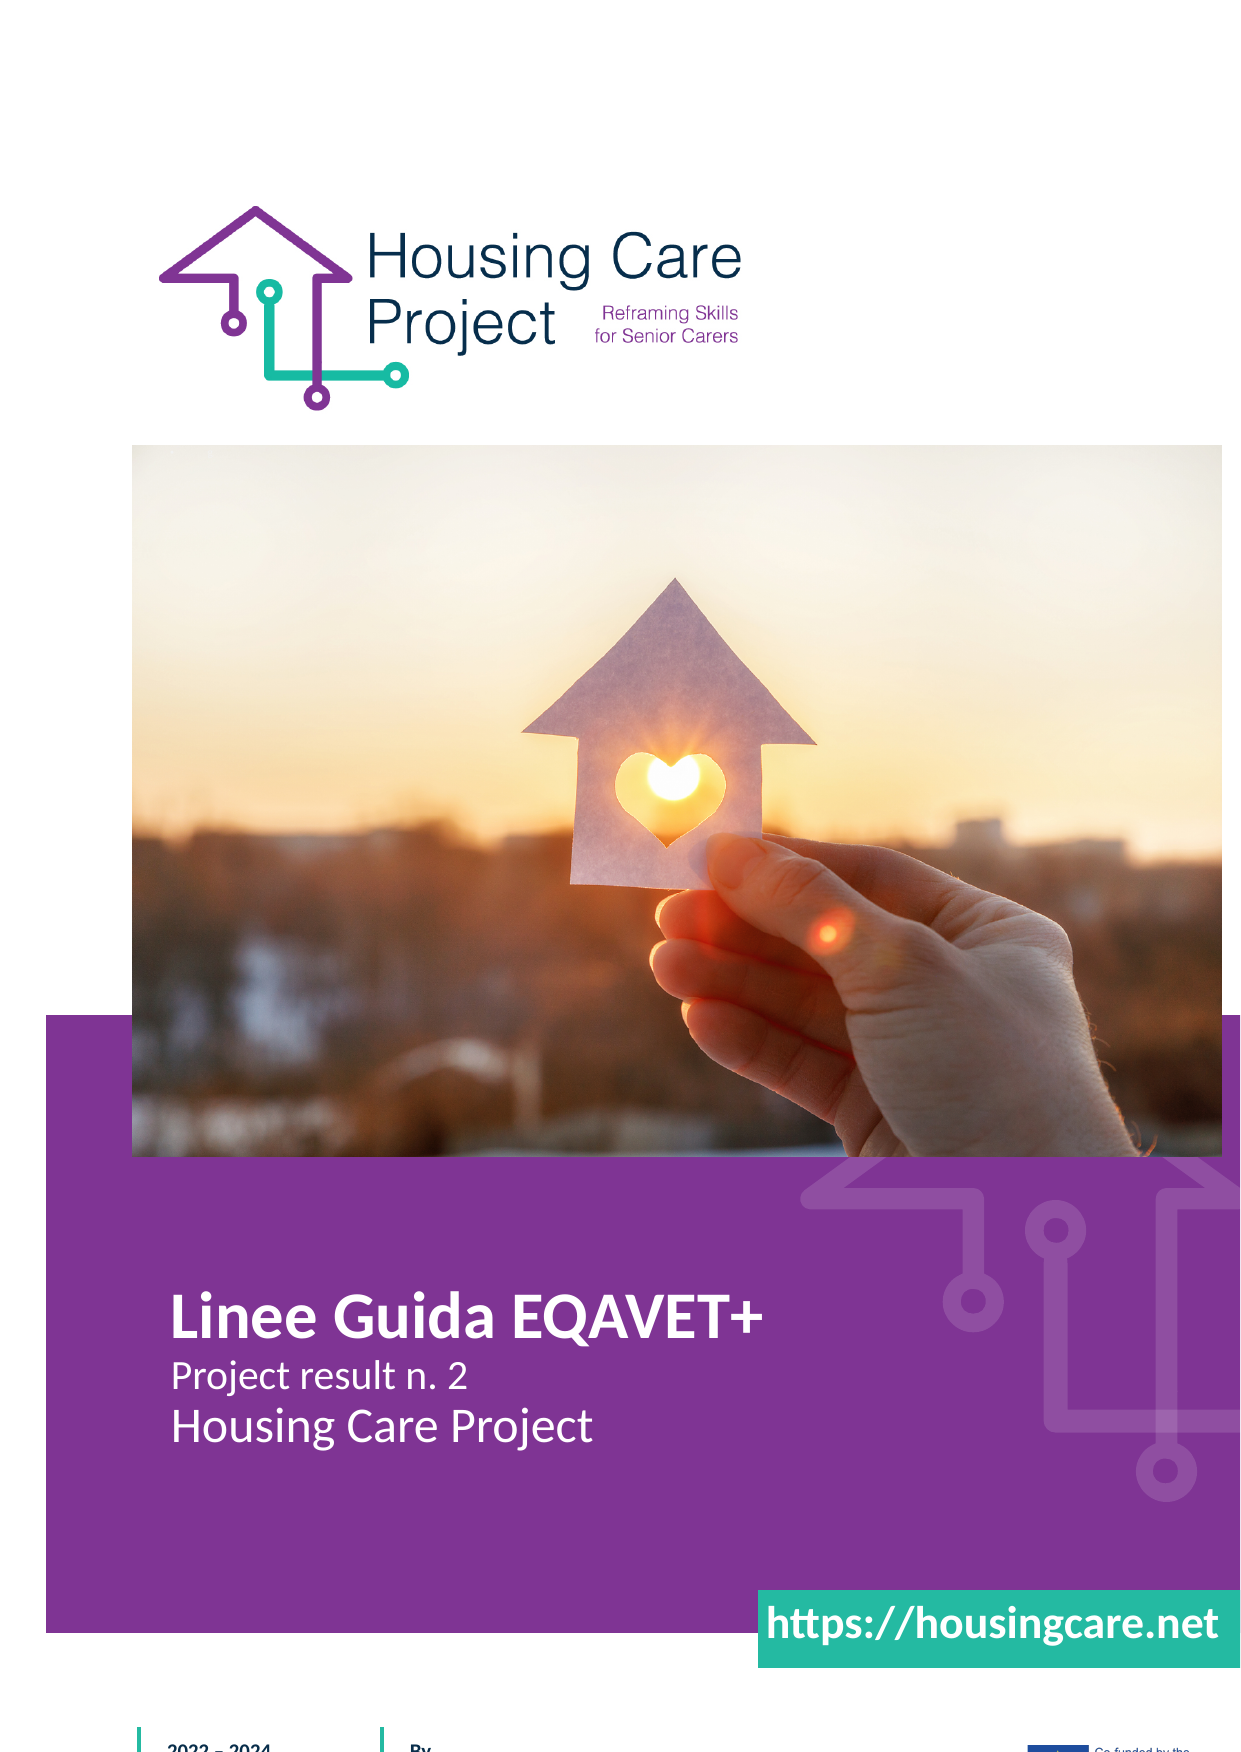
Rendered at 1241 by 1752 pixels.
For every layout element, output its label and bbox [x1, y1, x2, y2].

picture [144, 191, 755, 425]
picture [132, 445, 1222, 1157]
